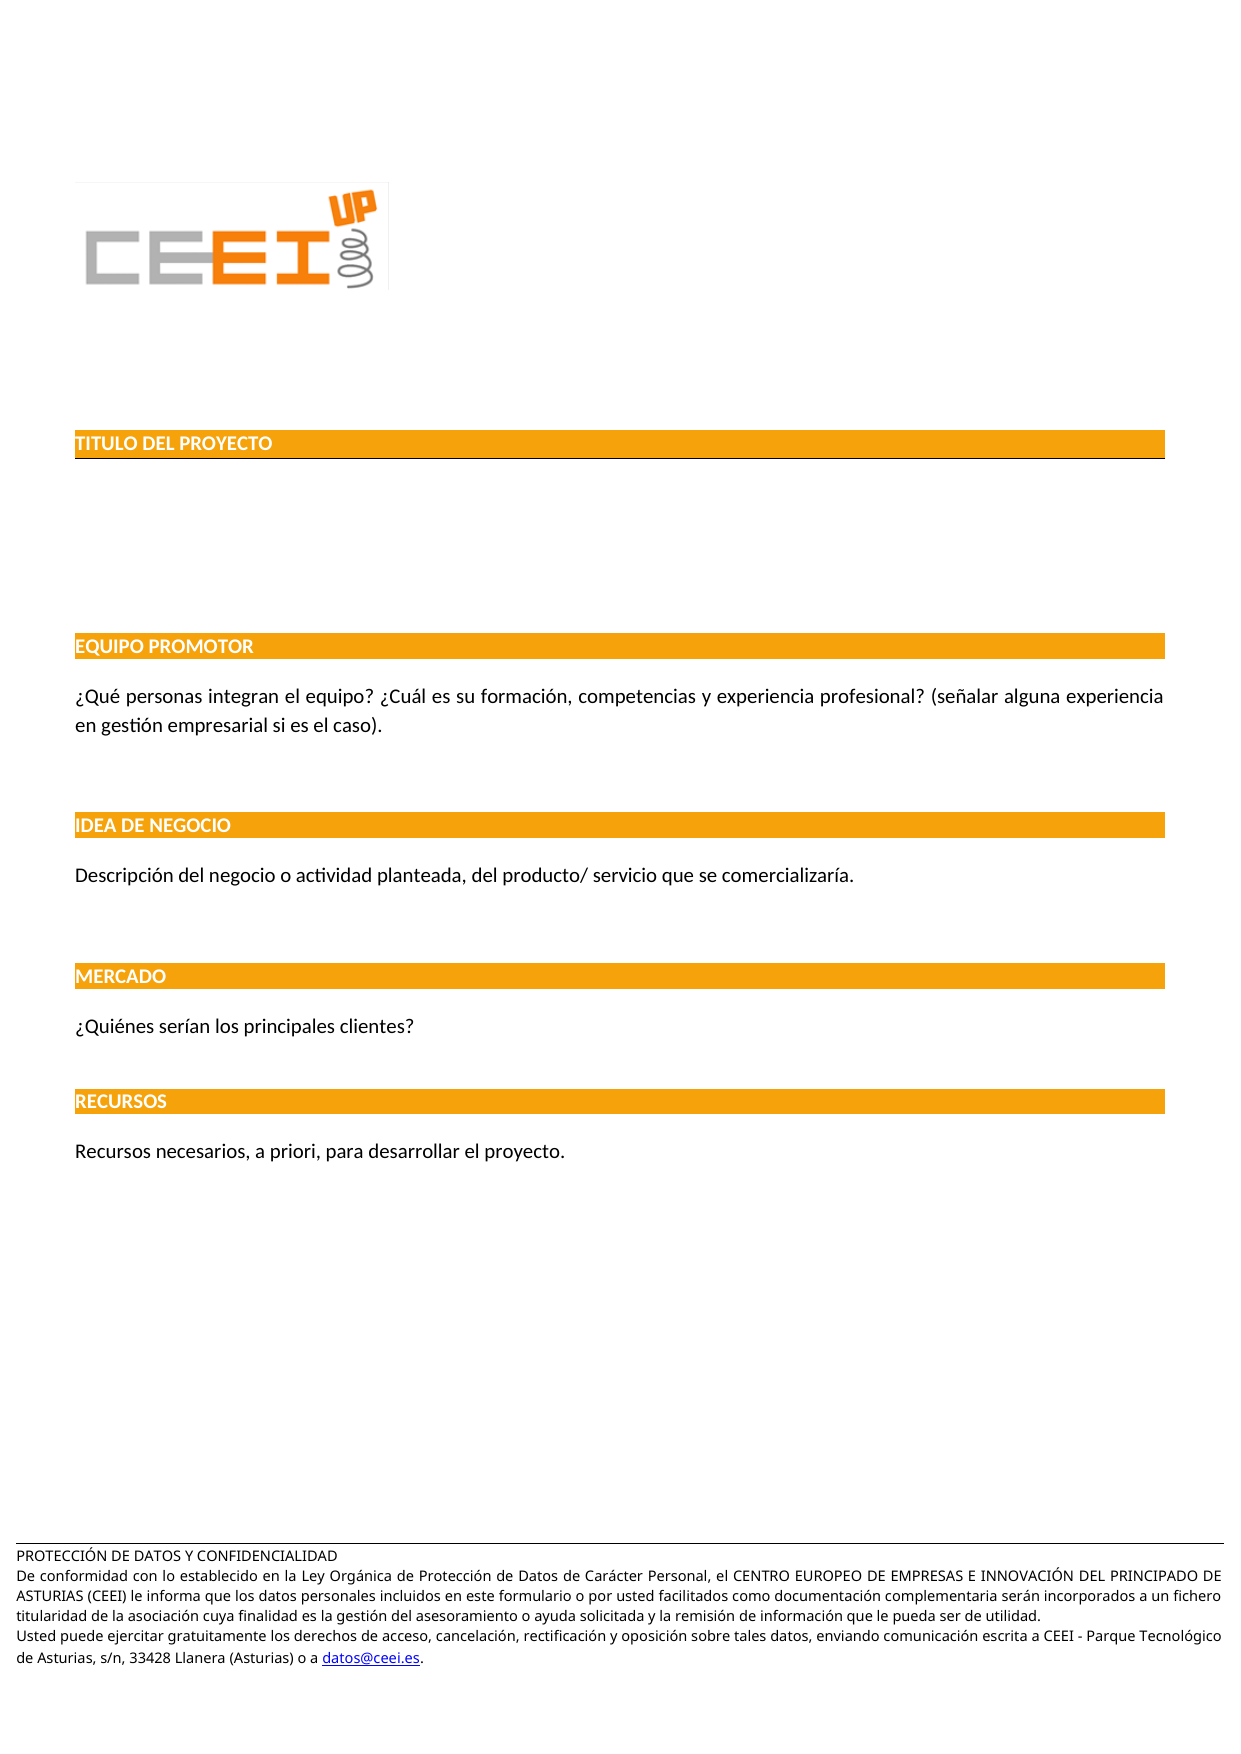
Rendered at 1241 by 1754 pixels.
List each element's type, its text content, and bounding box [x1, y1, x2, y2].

picture [75, 181, 390, 290]
text Recursos necesarios, a priori, para desarrollar el proyecto. [75, 1139, 1165, 1164]
text MERCADO [75, 963, 1165, 989]
text ¿Quiénes serían los principales clientes? [75, 1013, 1165, 1039]
text EQUIPO PROMOTOR [75, 633, 1165, 659]
text RECURSOS [75, 1089, 1165, 1114]
text Descripción del negocio o actividad planteada, del producto/ servicio que se comercializaría. [75, 862, 1165, 888]
text TITULO DEL PROYECTO [75, 430, 1165, 458]
text ¿Qué personas integran el equipo? ¿Cuál es su formación, competencias y experiencia profesional? (señalar alguna experiencia en gestión empresarial si es el caso). [75, 683, 1165, 738]
text IDEA DE NEGOCIO [75, 812, 1165, 838]
